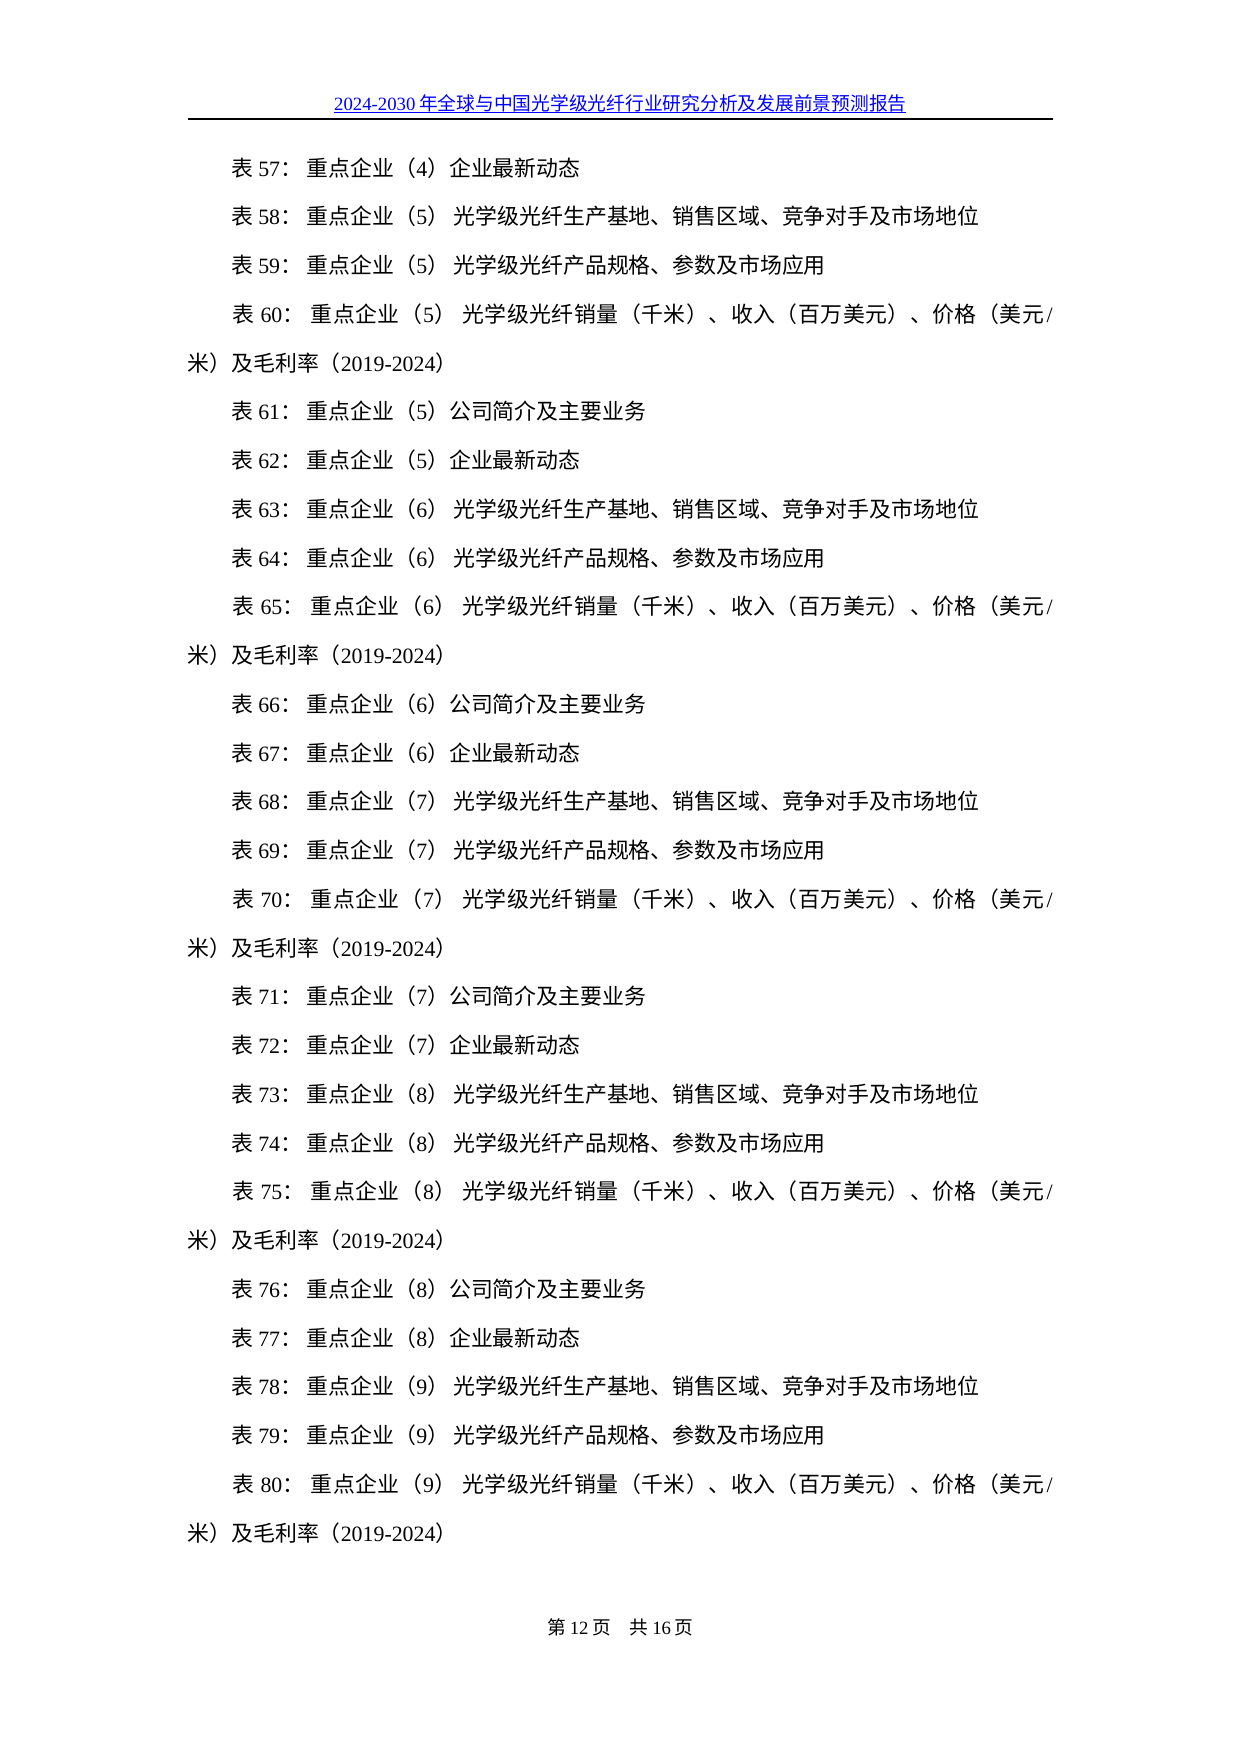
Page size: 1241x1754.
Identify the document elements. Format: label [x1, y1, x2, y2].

text [187, 150, 1053, 1548]
